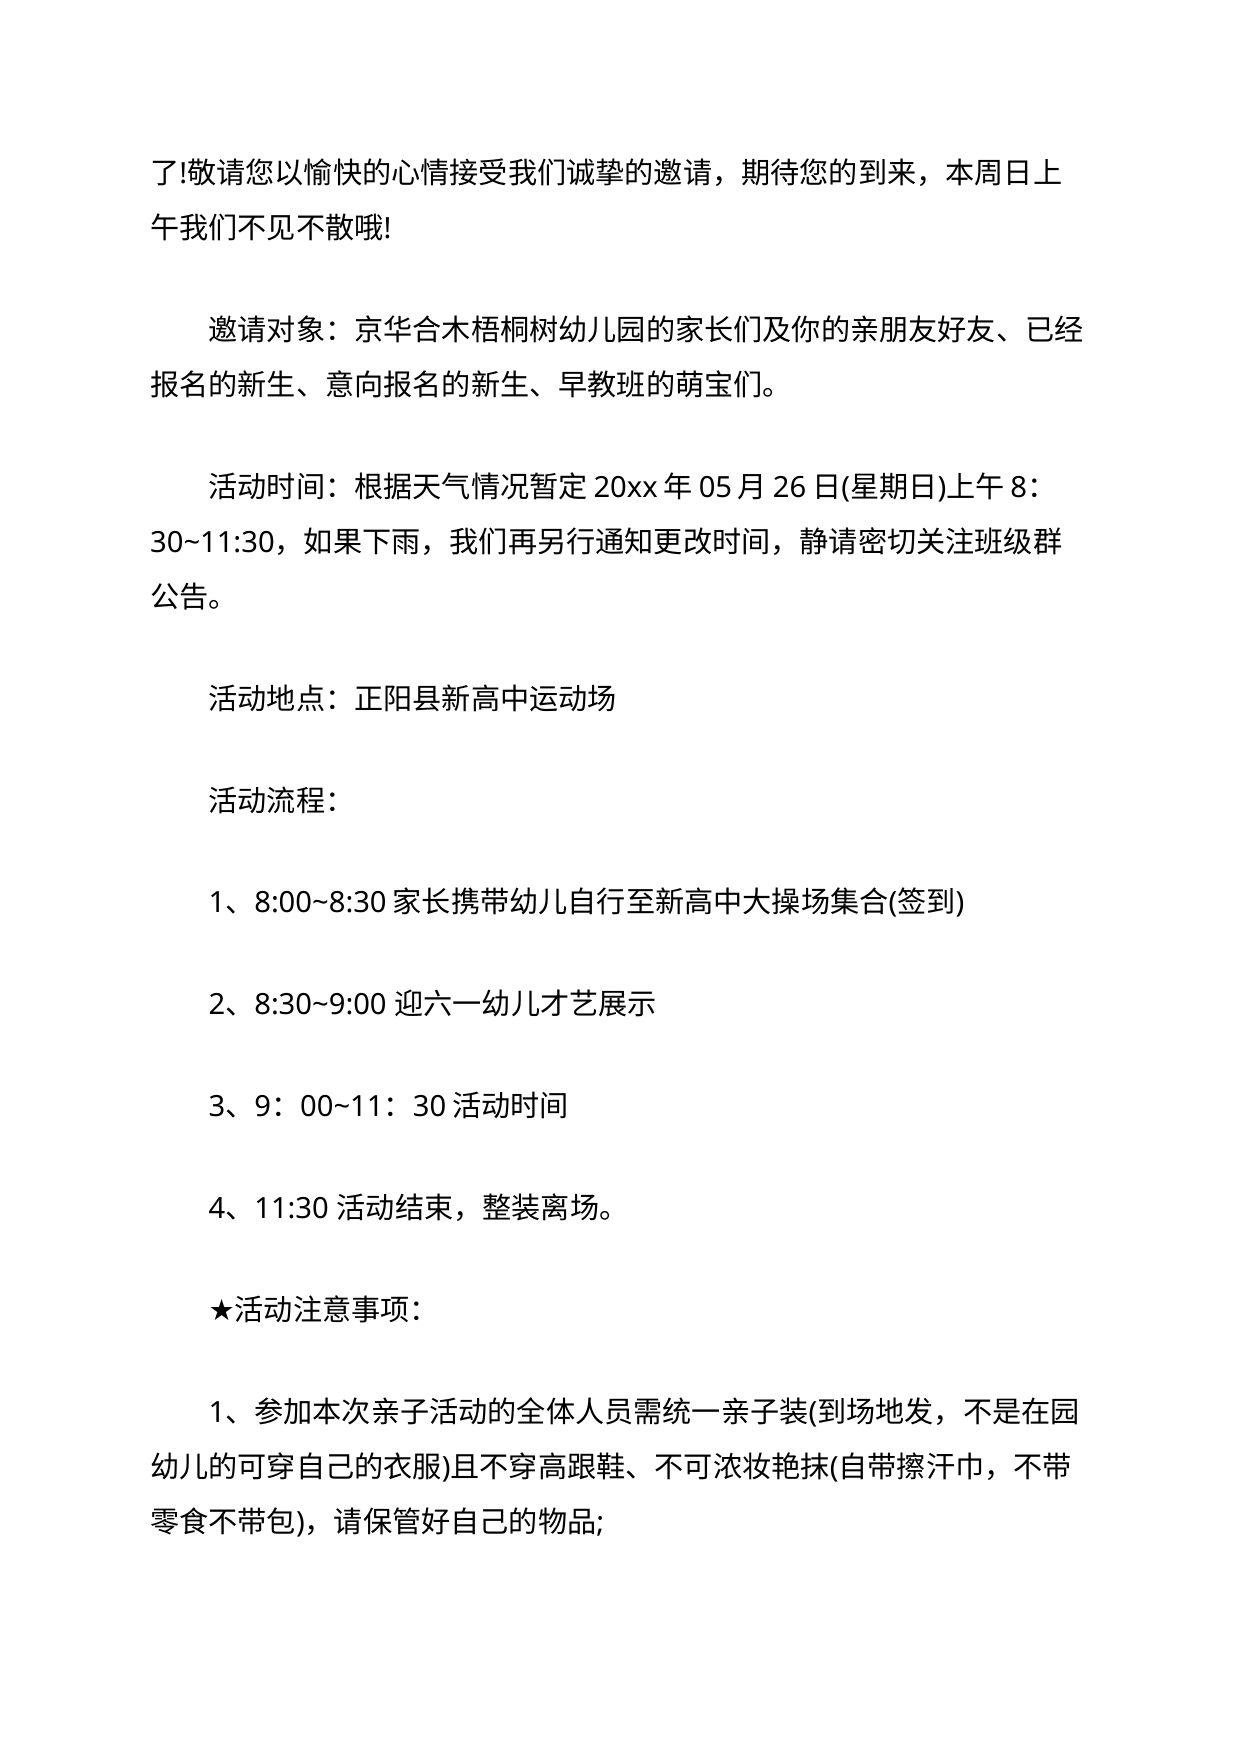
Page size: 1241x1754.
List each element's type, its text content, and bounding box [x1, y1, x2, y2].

text 活动时间：根据天气情况暂定20xx年05月26日(星期日)上午8：30~11:30，如果下雨，我们再另行通知更改时间，静请密切关注班级群公告。 [150, 464, 1090, 616]
text 活动地点：正阳县新高中运动场 [150, 675, 1090, 718]
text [150, 150, 1090, 247]
text 4、11:30 活动结束，整装离场。 [150, 1185, 1090, 1227]
text 3、9：00~11：30活动时间 [150, 1083, 1090, 1125]
text 2、8:30~9:00 迎六一幼儿才艺展示 [150, 981, 1090, 1023]
text 1、8:00~8:30家长携带幼儿自行至新高中大操场集合(签到) [150, 879, 1090, 921]
text ★活动注意事项： [150, 1287, 1090, 1329]
text 1、参加本次亲子活动的全体人员需统一亲子装(到场地发，不是在园幼儿的可穿自己的衣服)且不穿高跟鞋、不可浓妆艳抹(自带擦汗巾，不带零食不带包)，请保管好自己的物品; [150, 1389, 1090, 1541]
text 邀请对象：京华合木梧桐树幼儿园的家长们及你的亲朋友好友、已经报名的新生、意向报名的新生、早教班的萌宝们。 [150, 307, 1090, 404]
text 活动流程： [150, 777, 1090, 819]
